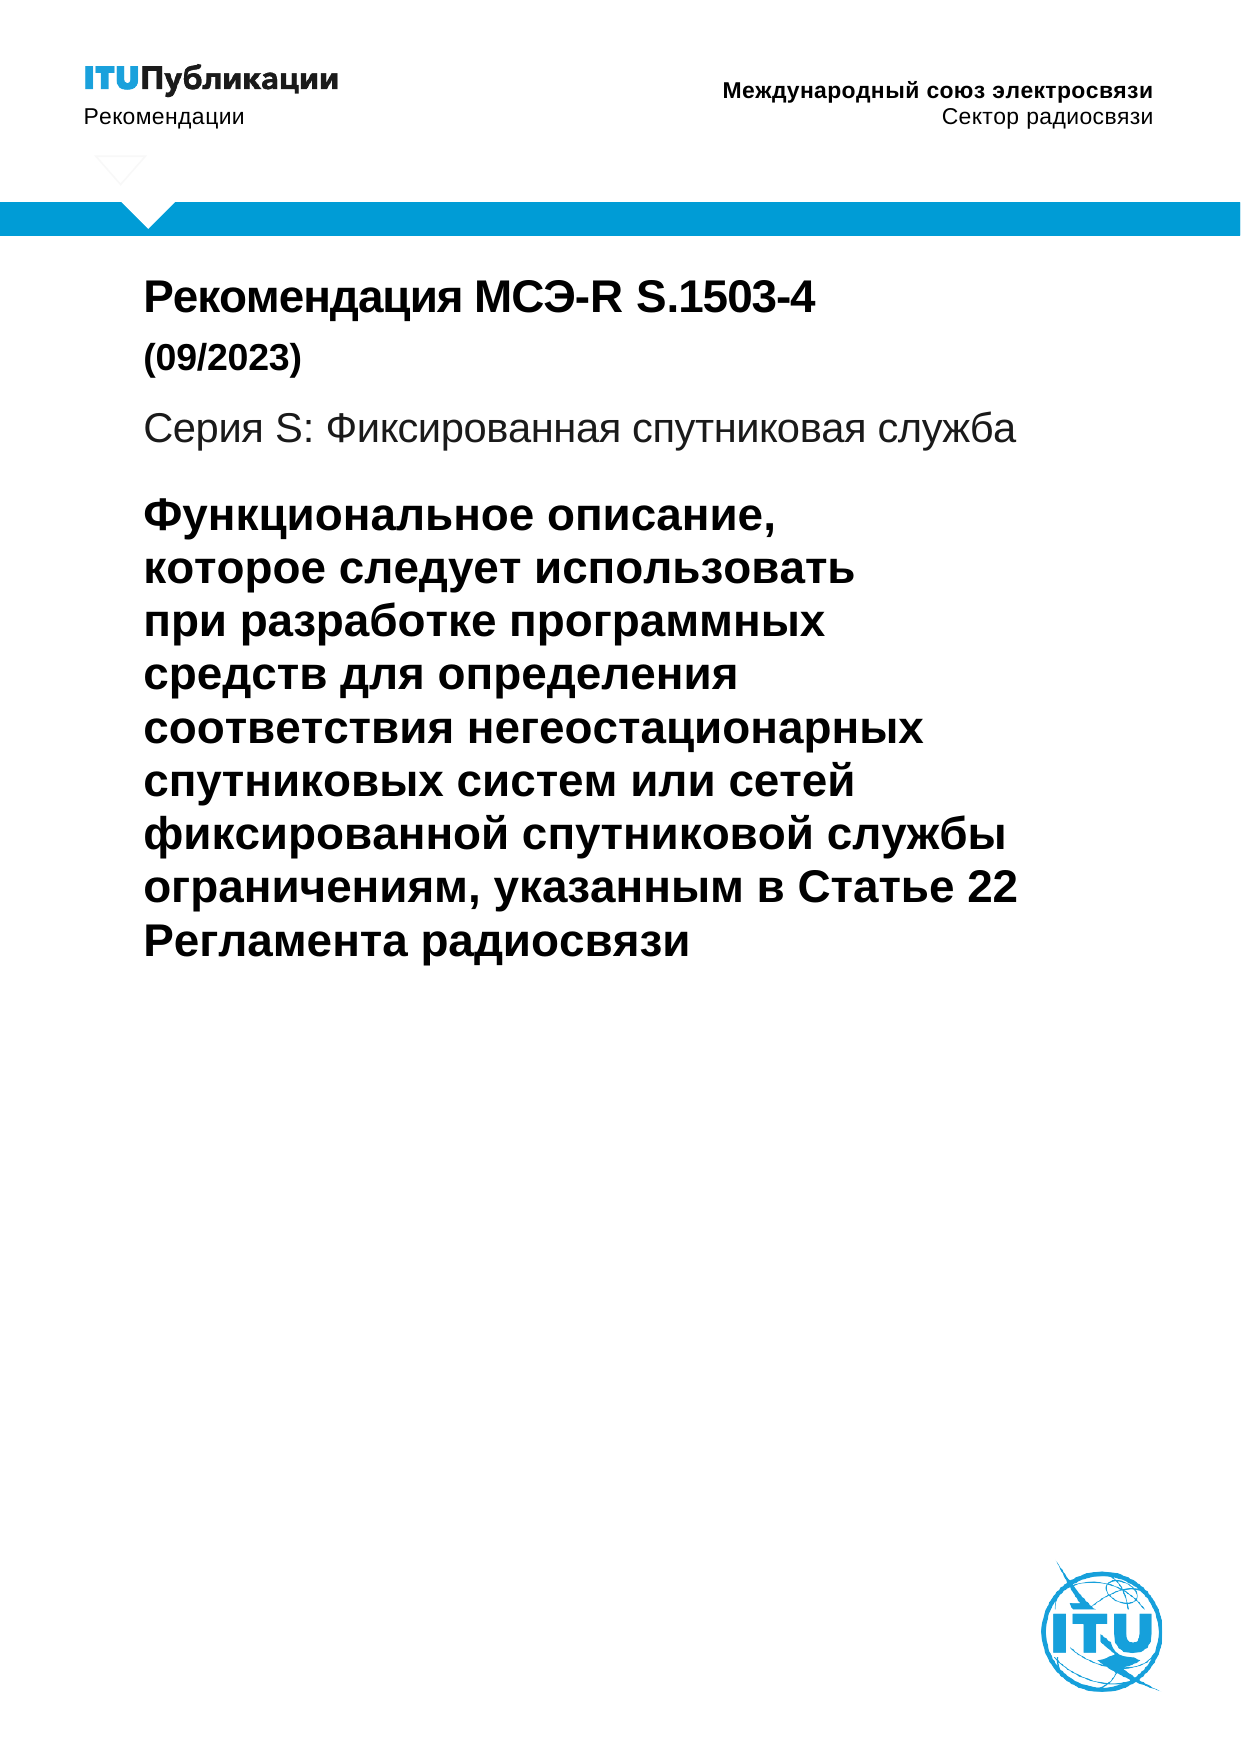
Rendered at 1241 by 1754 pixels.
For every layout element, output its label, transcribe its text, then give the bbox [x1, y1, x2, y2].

text Рекомендация МСЭ-R S.1503-4 [143, 269, 1127, 322]
title Функциональное описание, которое следует использовать при разработке программных средств для определения соответствия негеостационарных спутниковых систем или сетей фиксированной спутниковой службы ограничениям, указанным в Статье 22 Регламента радиосвязи [143, 487, 1022, 966]
picture [1041, 1558, 1163, 1692]
text (09/2023) [143, 335, 1127, 378]
text Серия S: Фиксированная спутниковая служба [143, 404, 1127, 452]
picture [68, 45, 354, 108]
